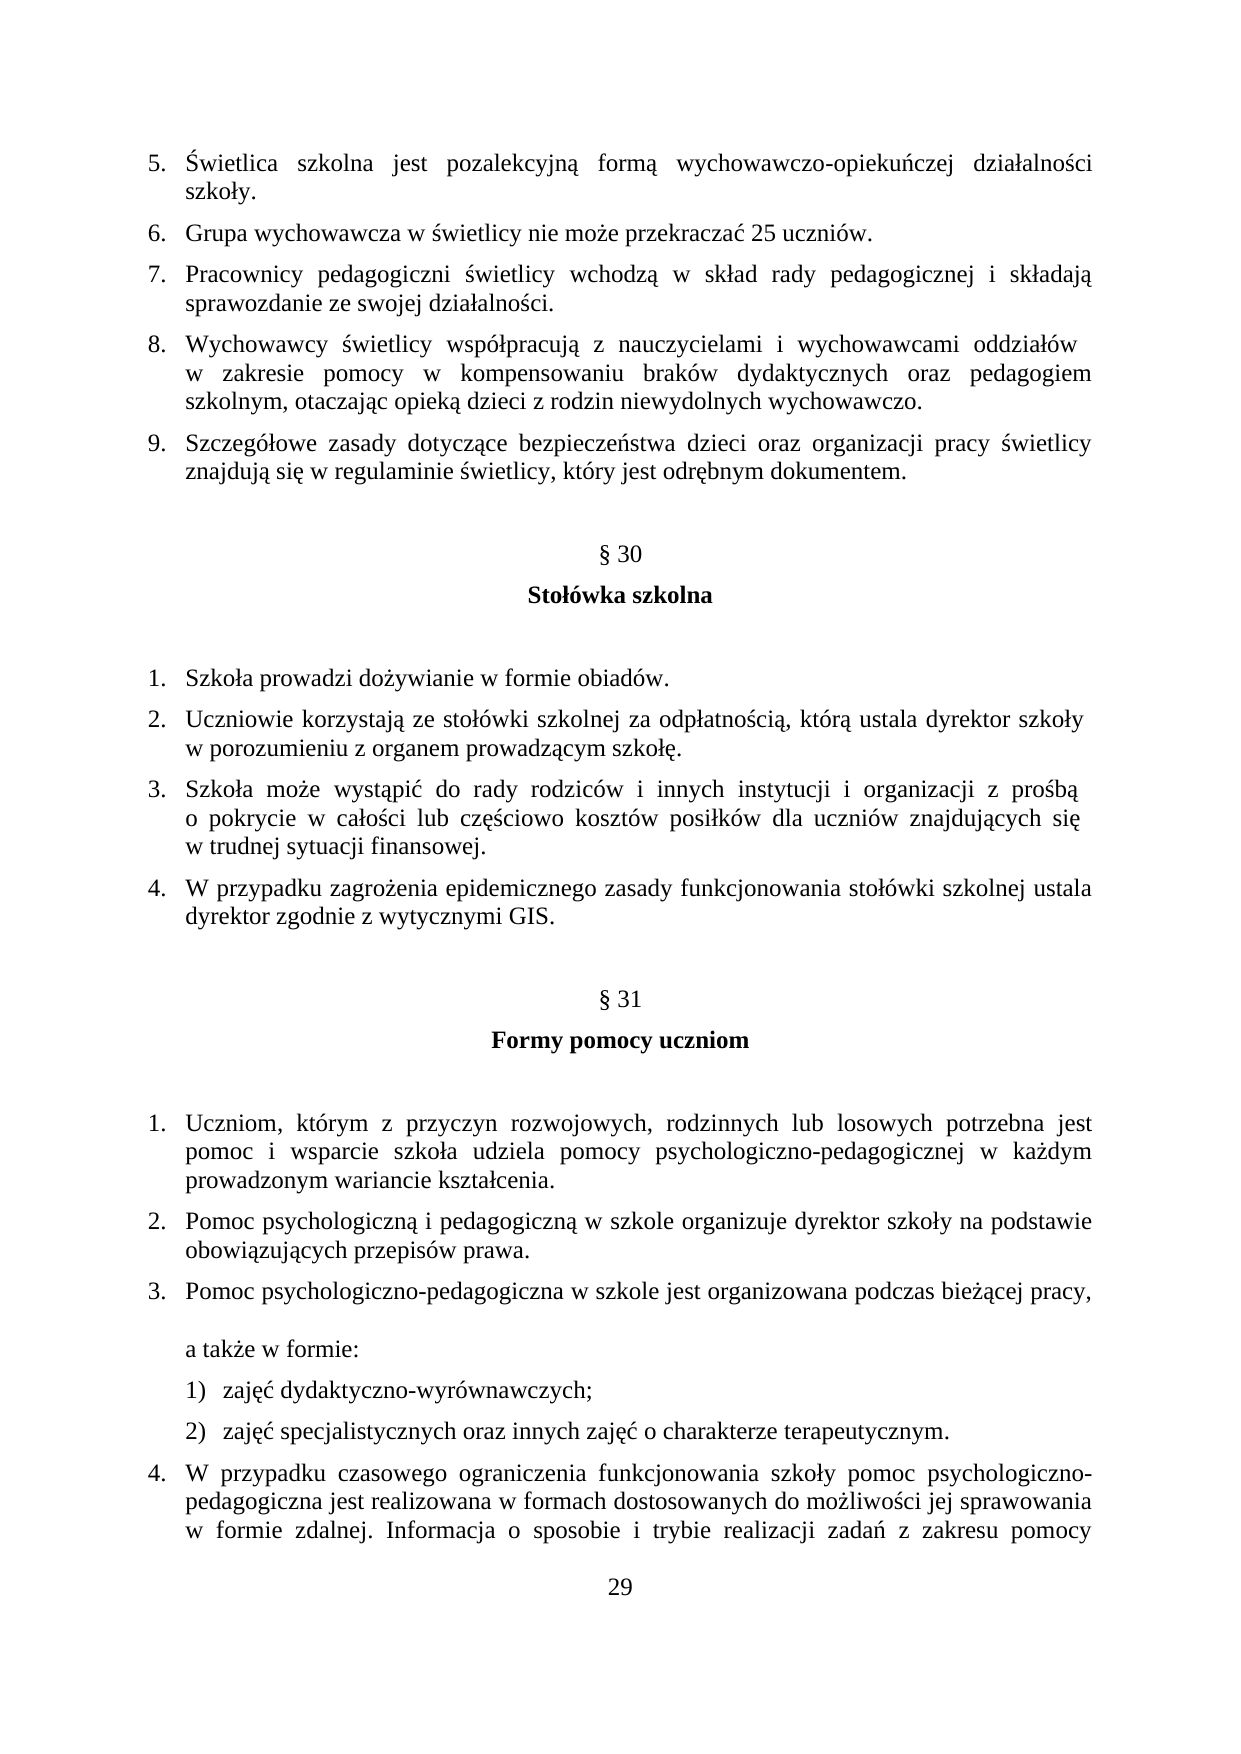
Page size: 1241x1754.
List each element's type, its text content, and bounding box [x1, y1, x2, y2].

list Grupa wychowawcza w świetlicy nie może przekraczać 25 uczniów. [148, 218, 1093, 246]
list Pomoc psychologiczno-pedagogiczna w szkole jest organizowana podczas bieżącej pracy, a także w formie: [148, 1276, 1093, 1363]
list W przypadku zagrożenia epidemicznego zasady funkcjonowania stołówki szkolnej ustala dyrektor zgodnie z wytycznymi GIS. [148, 873, 1093, 930]
text § 31 [148, 984, 1093, 1013]
list Szkoła prowadzi dożywianie w formie obiadów. [148, 663, 1093, 691]
text Stołówka szkolna [148, 580, 1093, 609]
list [148, 1458, 1093, 1544]
text § 30 [148, 539, 1093, 568]
list Pomoc psychologiczną i pedagogiczną w szkole organizuje dyrektor szkoły na podstawie obowiązujących przepisów prawa. [148, 1206, 1093, 1264]
list Szkoła może wystąpić do rady rodziców i innych instytucji i organizacji z prośbą o pokrycie w całości lub częściowo kosztów posiłków dla uczniów znajdujących się w trudnej sytuacji finansowej. [148, 774, 1093, 860]
text Formy pomocy uczniom [148, 1025, 1093, 1054]
list Świetlica szkolna jest pozalekcyjną formą wychowawczo-opiekuńczej działalności szkoły. [148, 148, 1093, 205]
list Uczniowie korzystają ze stołówki szkolnej za odpłatnością, którą ustala dyrektor szkoły w porozumieniu z organem prowadzącym szkołę. [148, 704, 1093, 761]
list Szczegółowe zasady dotyczące bezpieczeństwa dzieci oraz organizacji pracy świetlicy znajdują się w regulaminie świetlicy, który jest odrębnym dokumentem. [148, 428, 1093, 485]
list zajęć dydaktyczno-wyrównawczych; [185, 1375, 1093, 1404]
list Wychowawcy świetlicy współpracują z nauczycielami i wychowawcami oddziałów w zakresie pomocy w kompensowaniu braków dydaktycznych oraz pedagogiem szkolnym, otaczając opieką dzieci z rodzin niewydolnych wychowawczo. [148, 329, 1093, 415]
list Uczniom, którym z przyczyn rozwojowych, rodzinnych lub losowych potrzebna jest pomoc i wsparcie szkoła udziela pomocy psychologiczno-pedagogicznej w każdym prowadzonym wariancie kształcenia. [148, 1108, 1093, 1194]
list Pracownicy pedagogiczni świetlicy wchodzą w skład rady pedagogicznej i składają sprawozdanie ze swojej działalności. [148, 259, 1093, 316]
list zajęć specjalistycznych oraz innych zajęć o charakterze terapeutycznym. [185, 1416, 1093, 1445]
